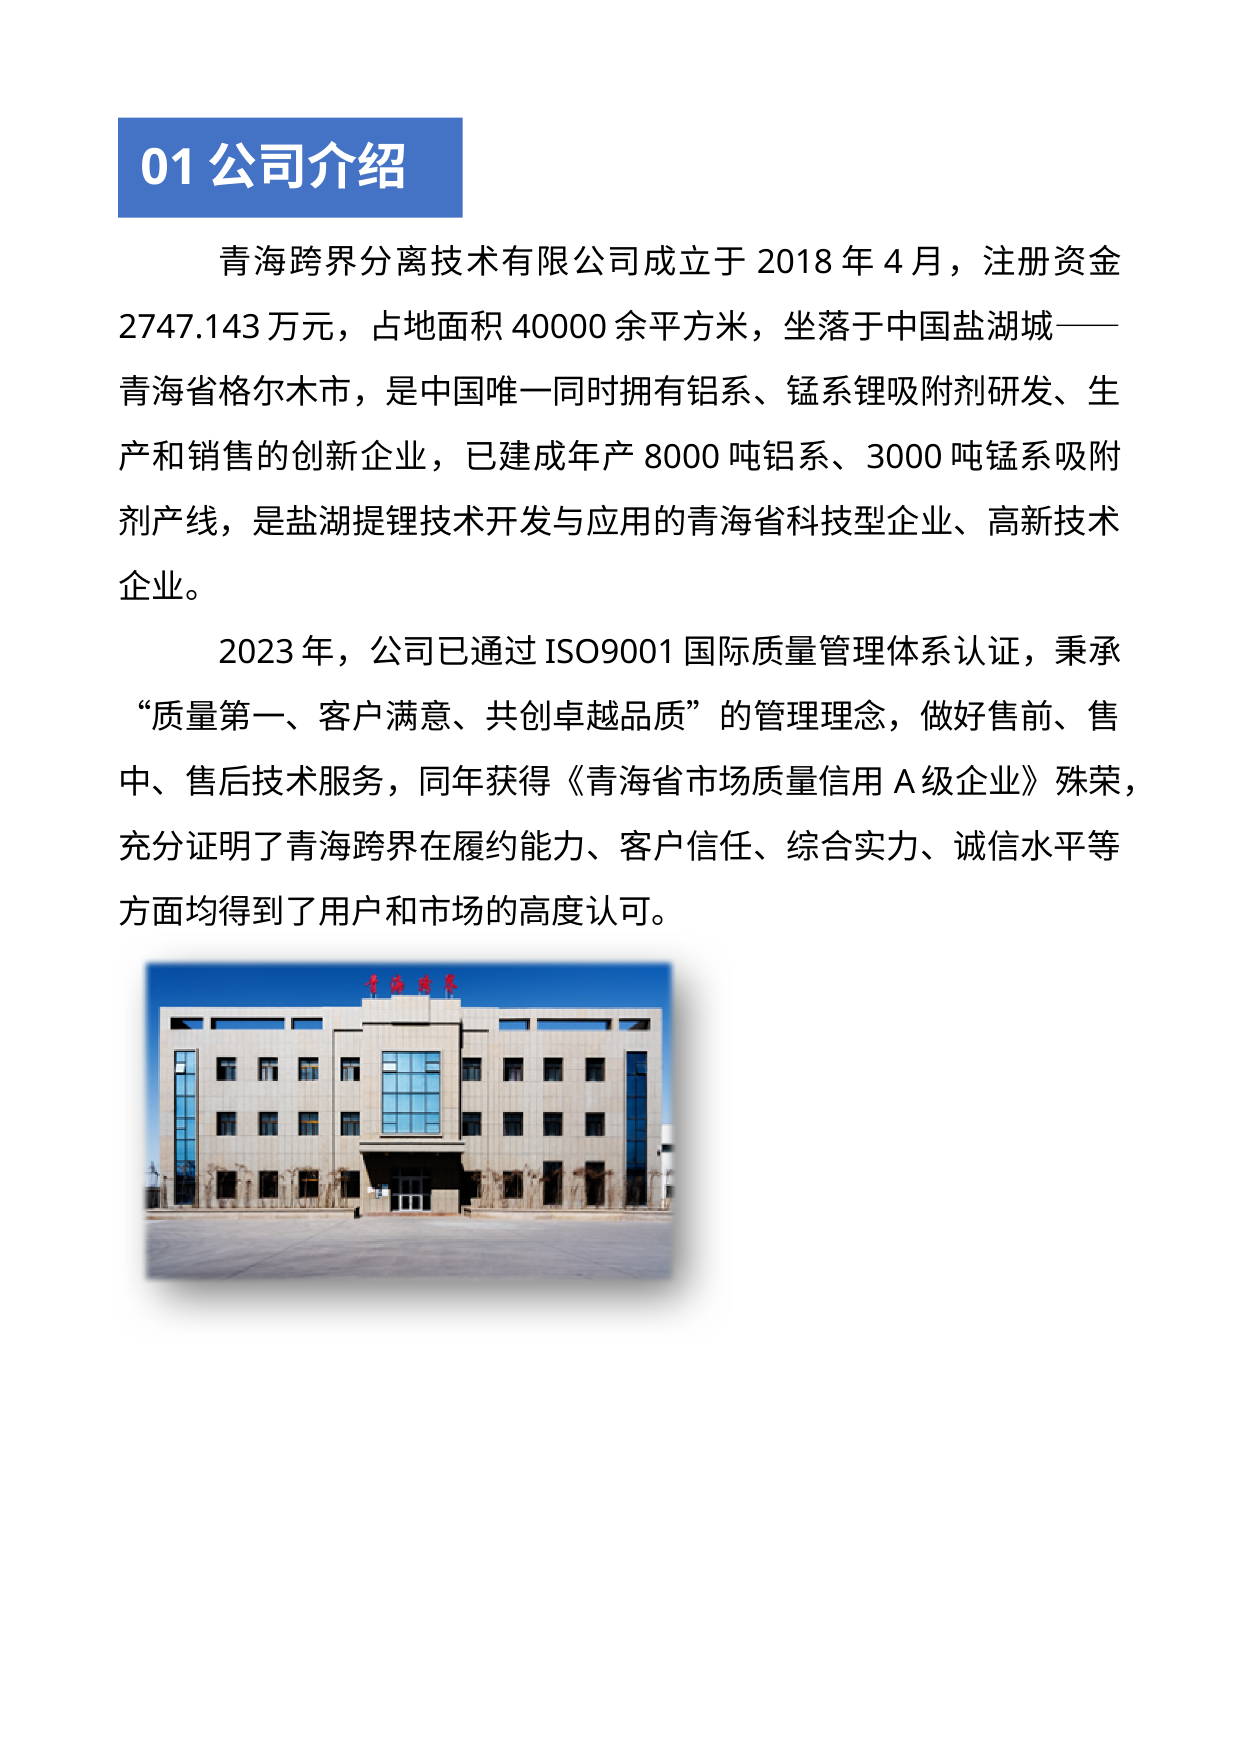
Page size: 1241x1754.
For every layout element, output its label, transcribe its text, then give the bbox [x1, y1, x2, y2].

text 青海跨界分离技术有限公司成立于2018年4月，注册资金2747.143万元，占地面积40000余平方米，坐落于中国盐湖城——青海省格尔木市，是中国唯一同时拥有铝系、锰系锂吸附剂研发、生产和销售的创新企业，已建成年产8000吨铝系、3000吨锰系吸附剂产线，是盐湖提锂技术开发与应用的青海省科技型企业、高新技术企业。 [118, 227, 1122, 617]
picture [150, 967, 668, 1276]
text 2023年，公司已通过ISO9001国际质量管理体系认证，秉承“质量第一、客户满意、共创卓越品质”的管理理念，做好售前、售中、售后技术服务，同年获得《青海省市场质量信用A级企业》殊荣，充分证明了青海跨界在履约能力、客户信任、综合实力、诚信水平等方面均得到了用户和市场的高度认可。 [118, 617, 1122, 942]
